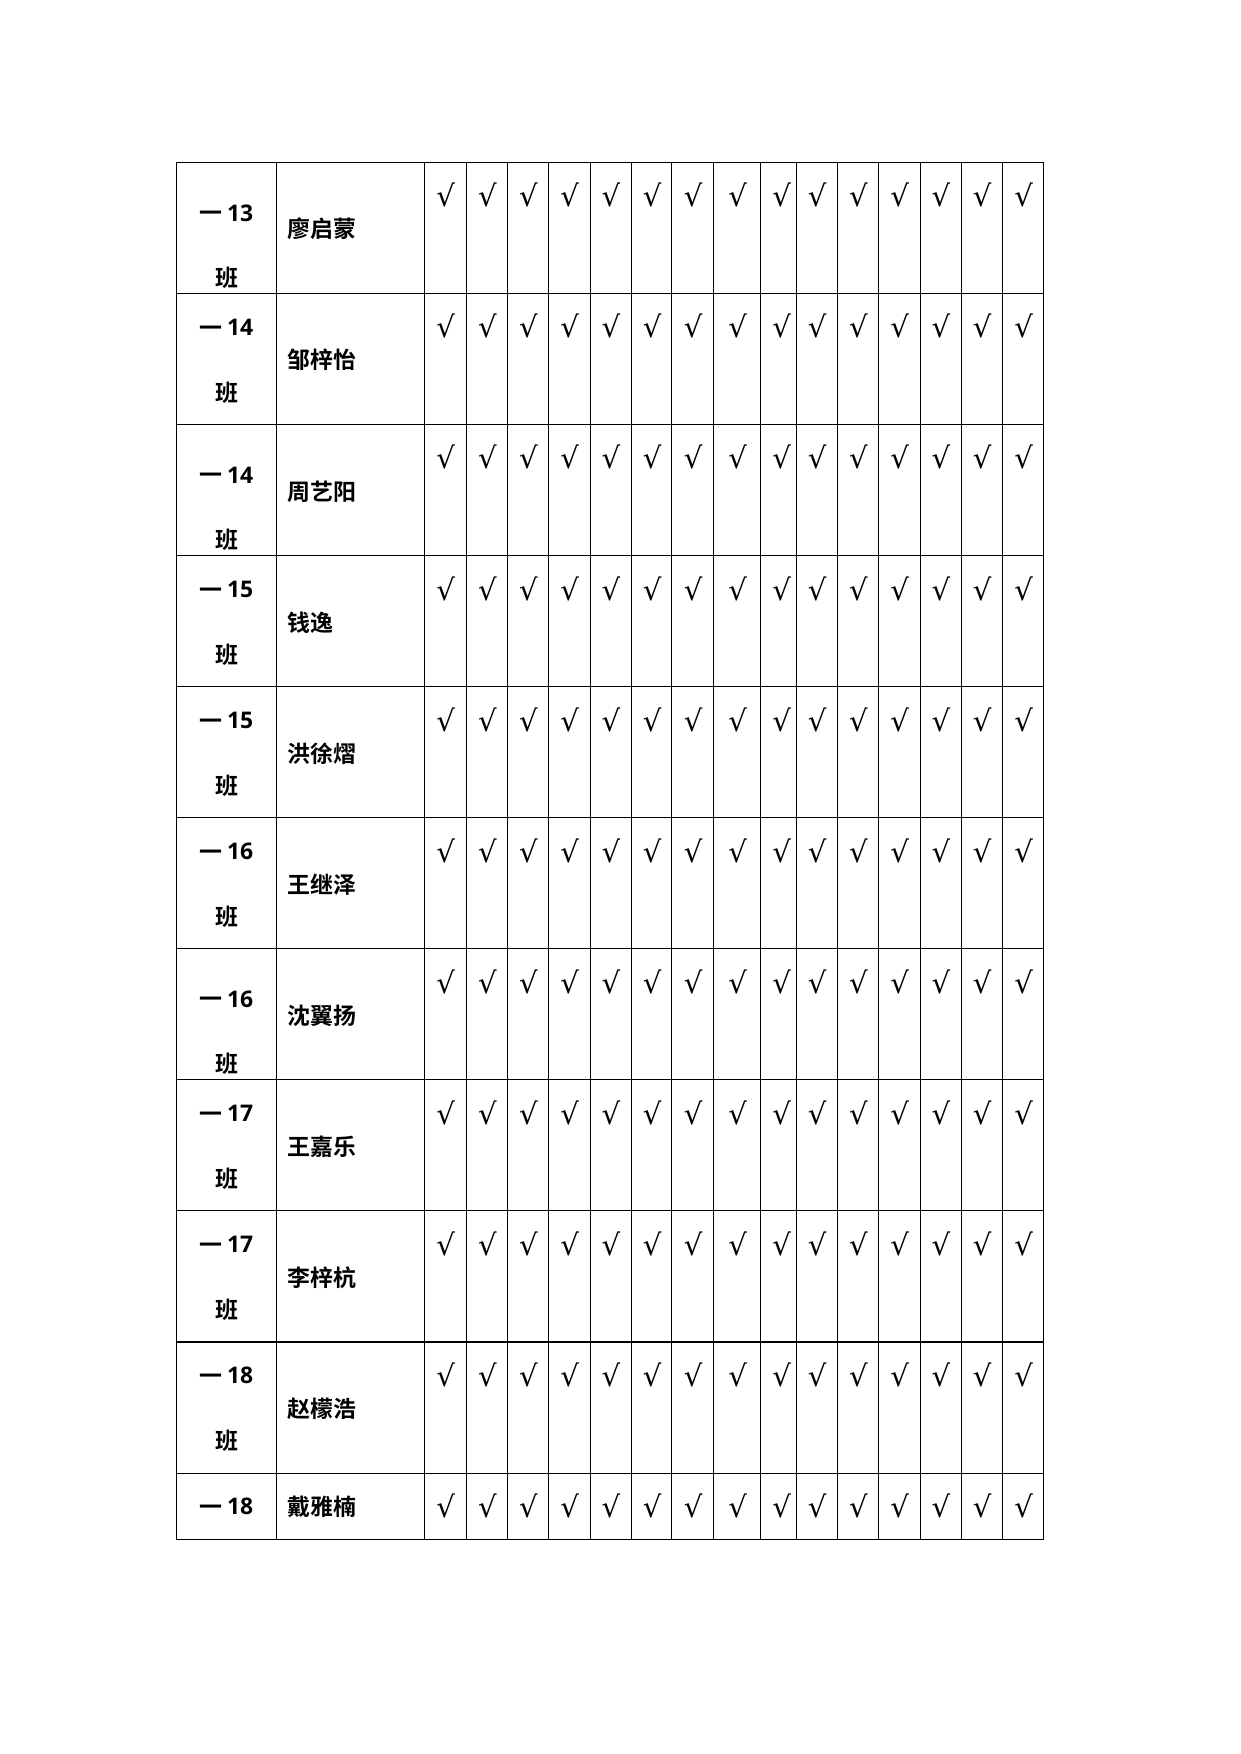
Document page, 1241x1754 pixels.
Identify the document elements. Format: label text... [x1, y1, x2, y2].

table_cell √ [962, 818, 1002, 948]
table_cell √ [632, 949, 671, 1079]
table_cell √ [797, 294, 837, 424]
table_cell √ [508, 818, 548, 948]
table_cell √ [425, 818, 466, 948]
table_cell √ [508, 556, 548, 686]
table_cell √ [761, 425, 796, 555]
table_cell √ [467, 1474, 507, 1538]
table_cell √ [838, 687, 878, 817]
table_cell √ [508, 949, 548, 1079]
table_cell 洪徐熠 [277, 687, 424, 817]
table_cell √ [672, 425, 713, 555]
table_cell √ [591, 818, 631, 948]
table_cell √ [921, 556, 961, 686]
table_cell 邹梓怡 [277, 294, 424, 424]
table_cell √ [714, 1343, 760, 1472]
table_cell √ [714, 1080, 760, 1210]
table_cell √ [632, 818, 671, 948]
table_cell √ [632, 1343, 671, 1472]
table_cell √ [879, 687, 920, 817]
table_cell 赵檬浩 [277, 1343, 424, 1472]
table_cell √ [425, 425, 466, 555]
table_cell √ [672, 163, 713, 293]
table_cell √ [549, 1211, 590, 1341]
table_cell √ [879, 556, 920, 686]
table_cell √ [591, 163, 631, 293]
table_cell √ [425, 294, 466, 424]
table_cell √ [672, 687, 713, 817]
table_cell 沈翼扬 [277, 949, 424, 1079]
table_cell √ [761, 294, 796, 424]
table_cell √ [879, 818, 920, 948]
table_cell √ [1003, 1343, 1043, 1472]
table_cell √ [508, 425, 548, 555]
table_cell √ [632, 1474, 671, 1538]
table_cell √ [672, 1211, 713, 1341]
table_cell √ [549, 949, 590, 1079]
table_cell √ [714, 556, 760, 686]
table_cell √ [467, 425, 507, 555]
table_cell √ [761, 949, 796, 1079]
table_cell √ [838, 163, 878, 293]
table_cell √ [714, 687, 760, 817]
table_cell √ [1003, 556, 1043, 686]
table_cell √ [467, 1343, 507, 1472]
table_cell √ [714, 818, 760, 948]
table_cell √ [761, 1211, 796, 1341]
table_cell √ [591, 1474, 631, 1538]
table_cell √ [797, 1343, 837, 1472]
table_cell √ [962, 949, 1002, 1079]
table_cell 李梓杭 [277, 1211, 424, 1341]
table_cell 一17班 [177, 1211, 276, 1341]
table_cell √ [879, 1474, 920, 1538]
table_cell √ [838, 1474, 878, 1538]
table_cell √ [467, 949, 507, 1079]
table_cell √ [962, 1474, 1002, 1538]
table_cell √ [1003, 1080, 1043, 1210]
table_cell √ [962, 1080, 1002, 1210]
table_cell √ [632, 1080, 671, 1210]
table_cell √ [962, 294, 1002, 424]
table_cell √ [879, 163, 920, 293]
table_cell √ [591, 556, 631, 686]
table_cell √ [467, 1211, 507, 1341]
table_cell √ [838, 294, 878, 424]
table_cell √ [962, 556, 1002, 686]
table_cell √ [761, 687, 796, 817]
table_cell √ [797, 949, 837, 1079]
table_cell √ [761, 163, 796, 293]
table_cell √ [549, 163, 590, 293]
table_cell √ [962, 1343, 1002, 1472]
table_cell √ [879, 1343, 920, 1472]
table_cell 一18班 [177, 1474, 276, 1538]
table_cell √ [797, 1474, 837, 1538]
table_cell √ [797, 1080, 837, 1210]
table_cell √ [632, 425, 671, 555]
table_cell √ [879, 1080, 920, 1210]
table_cell √ [425, 949, 466, 1079]
table_cell √ [467, 1080, 507, 1210]
table_cell √ [921, 294, 961, 424]
table_cell √ [425, 1343, 466, 1472]
table_cell √ [838, 556, 878, 686]
table_cell √ [962, 163, 1002, 293]
table_cell √ [962, 425, 1002, 555]
table_cell √ [632, 163, 671, 293]
table_cell √ [672, 556, 713, 686]
table_cell √ [591, 1211, 631, 1341]
table_cell √ [549, 1343, 590, 1472]
table_cell √ [467, 818, 507, 948]
table_cell 一14班 [177, 294, 276, 424]
table_cell √ [714, 425, 760, 555]
table_cell √ [549, 818, 590, 948]
table_cell √ [1003, 1474, 1043, 1538]
table_cell √ [921, 1343, 961, 1472]
table_cell √ [761, 556, 796, 686]
table_cell √ [838, 1080, 878, 1210]
table_cell √ [714, 1474, 760, 1538]
table_cell √ [838, 818, 878, 948]
table_cell √ [672, 1474, 713, 1538]
table_cell √ [962, 1211, 1002, 1341]
table_cell √ [672, 1343, 713, 1472]
table_cell √ [714, 949, 760, 1079]
table_cell √ [591, 687, 631, 817]
table_cell √ [921, 949, 961, 1079]
table_cell √ [467, 687, 507, 817]
table_cell √ [838, 1343, 878, 1472]
table_cell 一18班 [177, 1343, 276, 1472]
table_cell 王嘉乐 [277, 1080, 424, 1210]
table_cell 一13班 [177, 163, 276, 293]
table_cell √ [591, 425, 631, 555]
table_cell √ [549, 687, 590, 817]
table_cell 一16班 [177, 949, 276, 1079]
table_cell √ [632, 556, 671, 686]
table_cell √ [425, 556, 466, 686]
table_cell √ [672, 949, 713, 1079]
table_cell 廖启蒙 [277, 163, 424, 293]
table_cell 戴雅楠 [277, 1474, 424, 1538]
table_cell √ [1003, 687, 1043, 817]
table_cell √ [921, 1211, 961, 1341]
table_cell √ [591, 294, 631, 424]
table_cell √ [838, 425, 878, 555]
table_cell 一14班 [177, 425, 276, 555]
table_cell √ [632, 294, 671, 424]
table_cell √ [508, 1474, 548, 1538]
table_cell √ [549, 425, 590, 555]
table_cell √ [797, 163, 837, 293]
table_cell √ [549, 294, 590, 424]
table_cell √ [425, 1080, 466, 1210]
table_cell √ [761, 1474, 796, 1538]
table_cell √ [1003, 425, 1043, 555]
table_cell √ [549, 1080, 590, 1210]
table_cell 一15班 [177, 687, 276, 817]
table_cell √ [672, 294, 713, 424]
table_cell √ [921, 818, 961, 948]
table_cell 王继泽 [277, 818, 424, 948]
table_cell √ [921, 163, 961, 293]
table_cell √ [879, 425, 920, 555]
table_cell √ [591, 1080, 631, 1210]
table_cell √ [632, 1211, 671, 1341]
table_cell √ [797, 818, 837, 948]
table_cell √ [508, 163, 548, 293]
table_cell √ [1003, 818, 1043, 948]
table_cell √ [549, 556, 590, 686]
table_cell √ [672, 818, 713, 948]
table_cell √ [591, 1343, 631, 1472]
table_cell √ [879, 1211, 920, 1341]
table_cell √ [962, 687, 1002, 817]
table_cell √ [508, 1211, 548, 1341]
table_cell √ [508, 687, 548, 817]
table_cell √ [591, 949, 631, 1079]
table_cell √ [838, 949, 878, 1079]
table_cell √ [632, 687, 671, 817]
table_cell √ [797, 556, 837, 686]
table_cell √ [761, 1080, 796, 1210]
table_cell √ [425, 1211, 466, 1341]
table_cell √ [714, 1211, 760, 1341]
table_cell √ [508, 1080, 548, 1210]
table_cell √ [761, 818, 796, 948]
table_cell √ [1003, 949, 1043, 1079]
table_cell 一16班 [177, 818, 276, 948]
table_cell √ [921, 425, 961, 555]
table_cell √ [1003, 163, 1043, 293]
table_cell √ [879, 294, 920, 424]
table_cell √ [797, 425, 837, 555]
table_cell √ [797, 687, 837, 817]
table_cell √ [508, 1343, 548, 1472]
table_cell √ [1003, 294, 1043, 424]
table_cell √ [797, 1211, 837, 1341]
table_cell 一15班 [177, 556, 276, 686]
table_cell √ [761, 1343, 796, 1472]
table_cell √ [714, 294, 760, 424]
table_cell √ [879, 949, 920, 1079]
table_cell √ [1003, 1211, 1043, 1341]
table_cell 一17班 [177, 1080, 276, 1210]
table_cell √ [467, 163, 507, 293]
table_cell √ [425, 163, 466, 293]
table_cell √ [425, 687, 466, 817]
table_cell √ [921, 1080, 961, 1210]
table_cell √ [467, 556, 507, 686]
table_cell 周艺阳 [277, 425, 424, 555]
table_cell √ [467, 294, 507, 424]
table_cell √ [921, 1474, 961, 1538]
table_cell 钱逸 [277, 556, 424, 686]
table_cell √ [549, 1474, 590, 1538]
table_cell √ [921, 687, 961, 817]
table_cell √ [838, 1211, 878, 1341]
table_cell √ [425, 1474, 466, 1538]
table_cell √ [714, 163, 760, 293]
table_cell √ [672, 1080, 713, 1210]
table_cell √ [508, 294, 548, 424]
